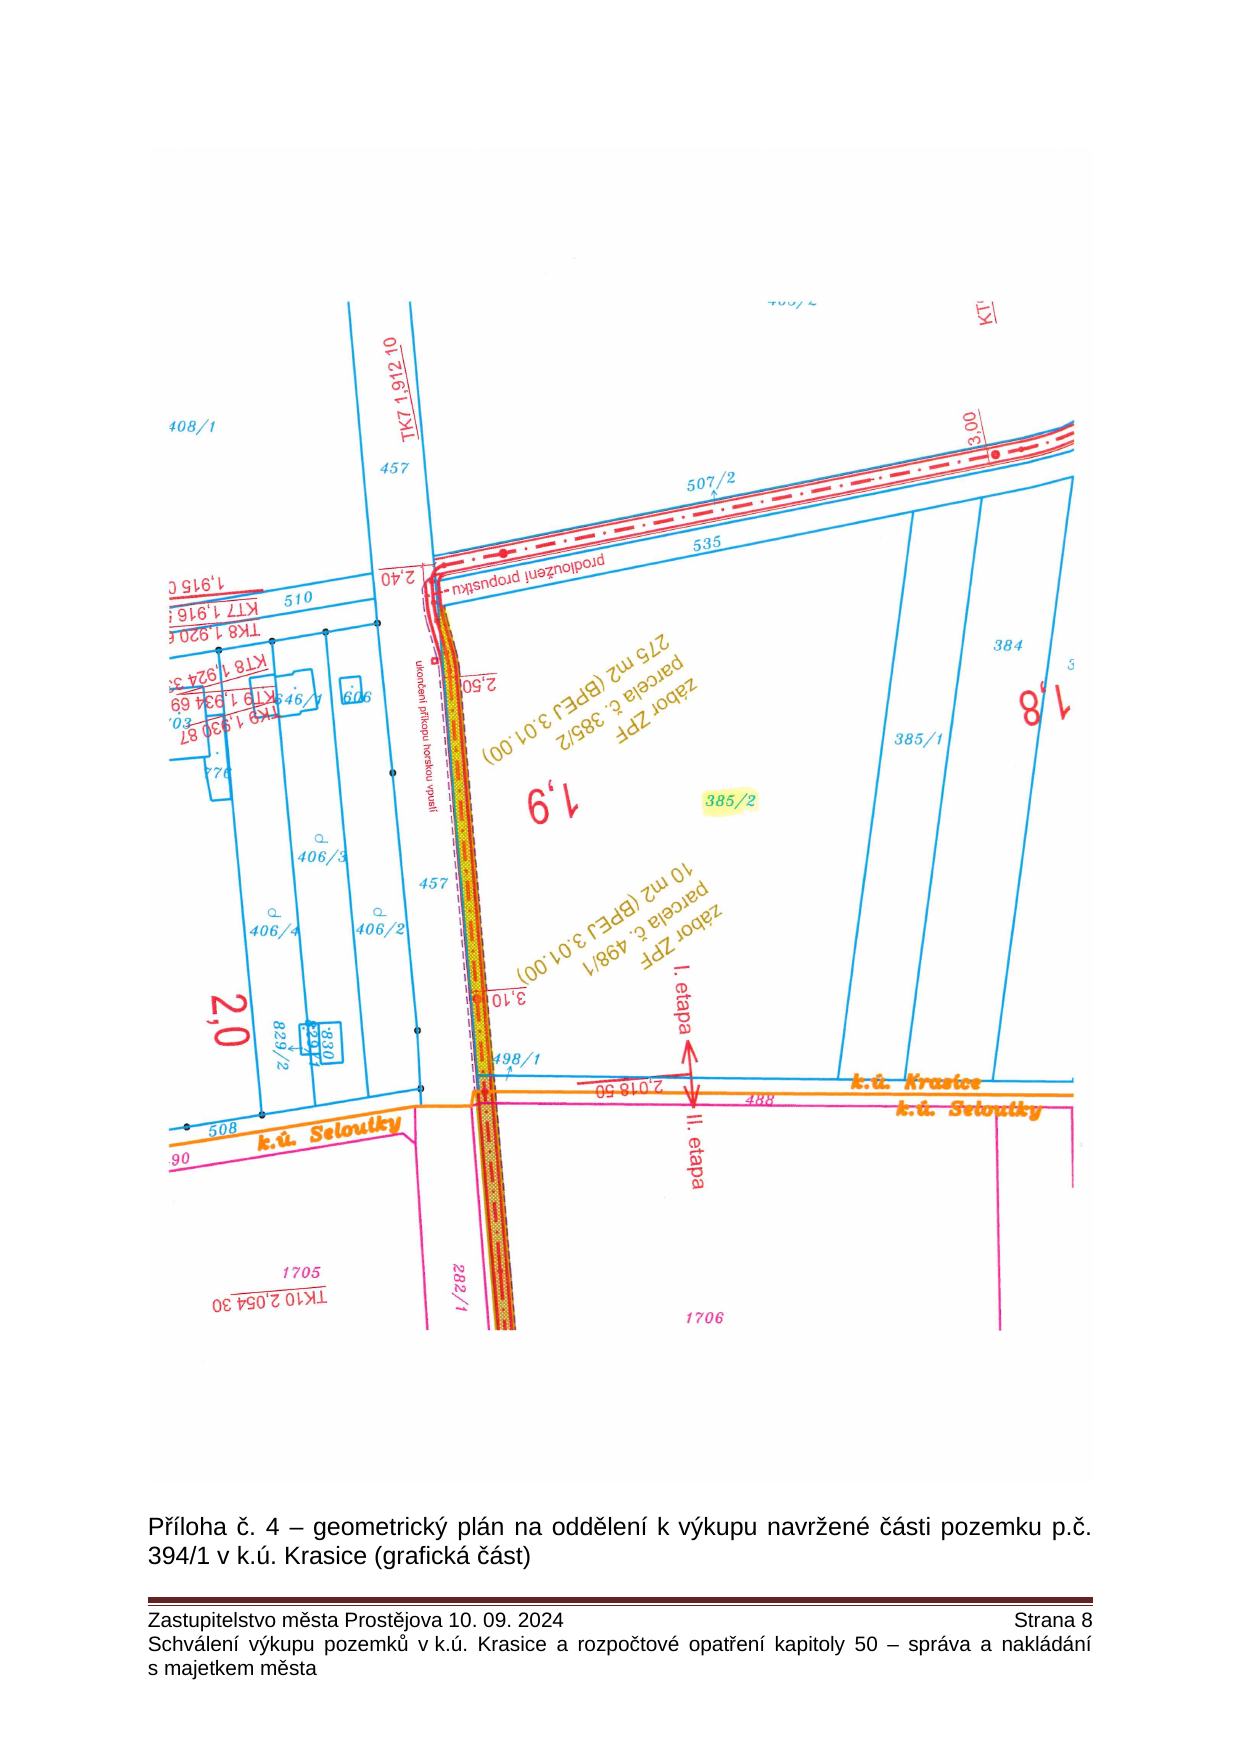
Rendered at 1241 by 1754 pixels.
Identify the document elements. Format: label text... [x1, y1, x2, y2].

text Příloha č. 4 – geometrický plán na oddělení k výkupu navržené části pozemku p.č. 394/1 v k.ú. Krasice (grafická část) [148, 1512, 1093, 1569]
picture [147, 147, 1093, 1484]
